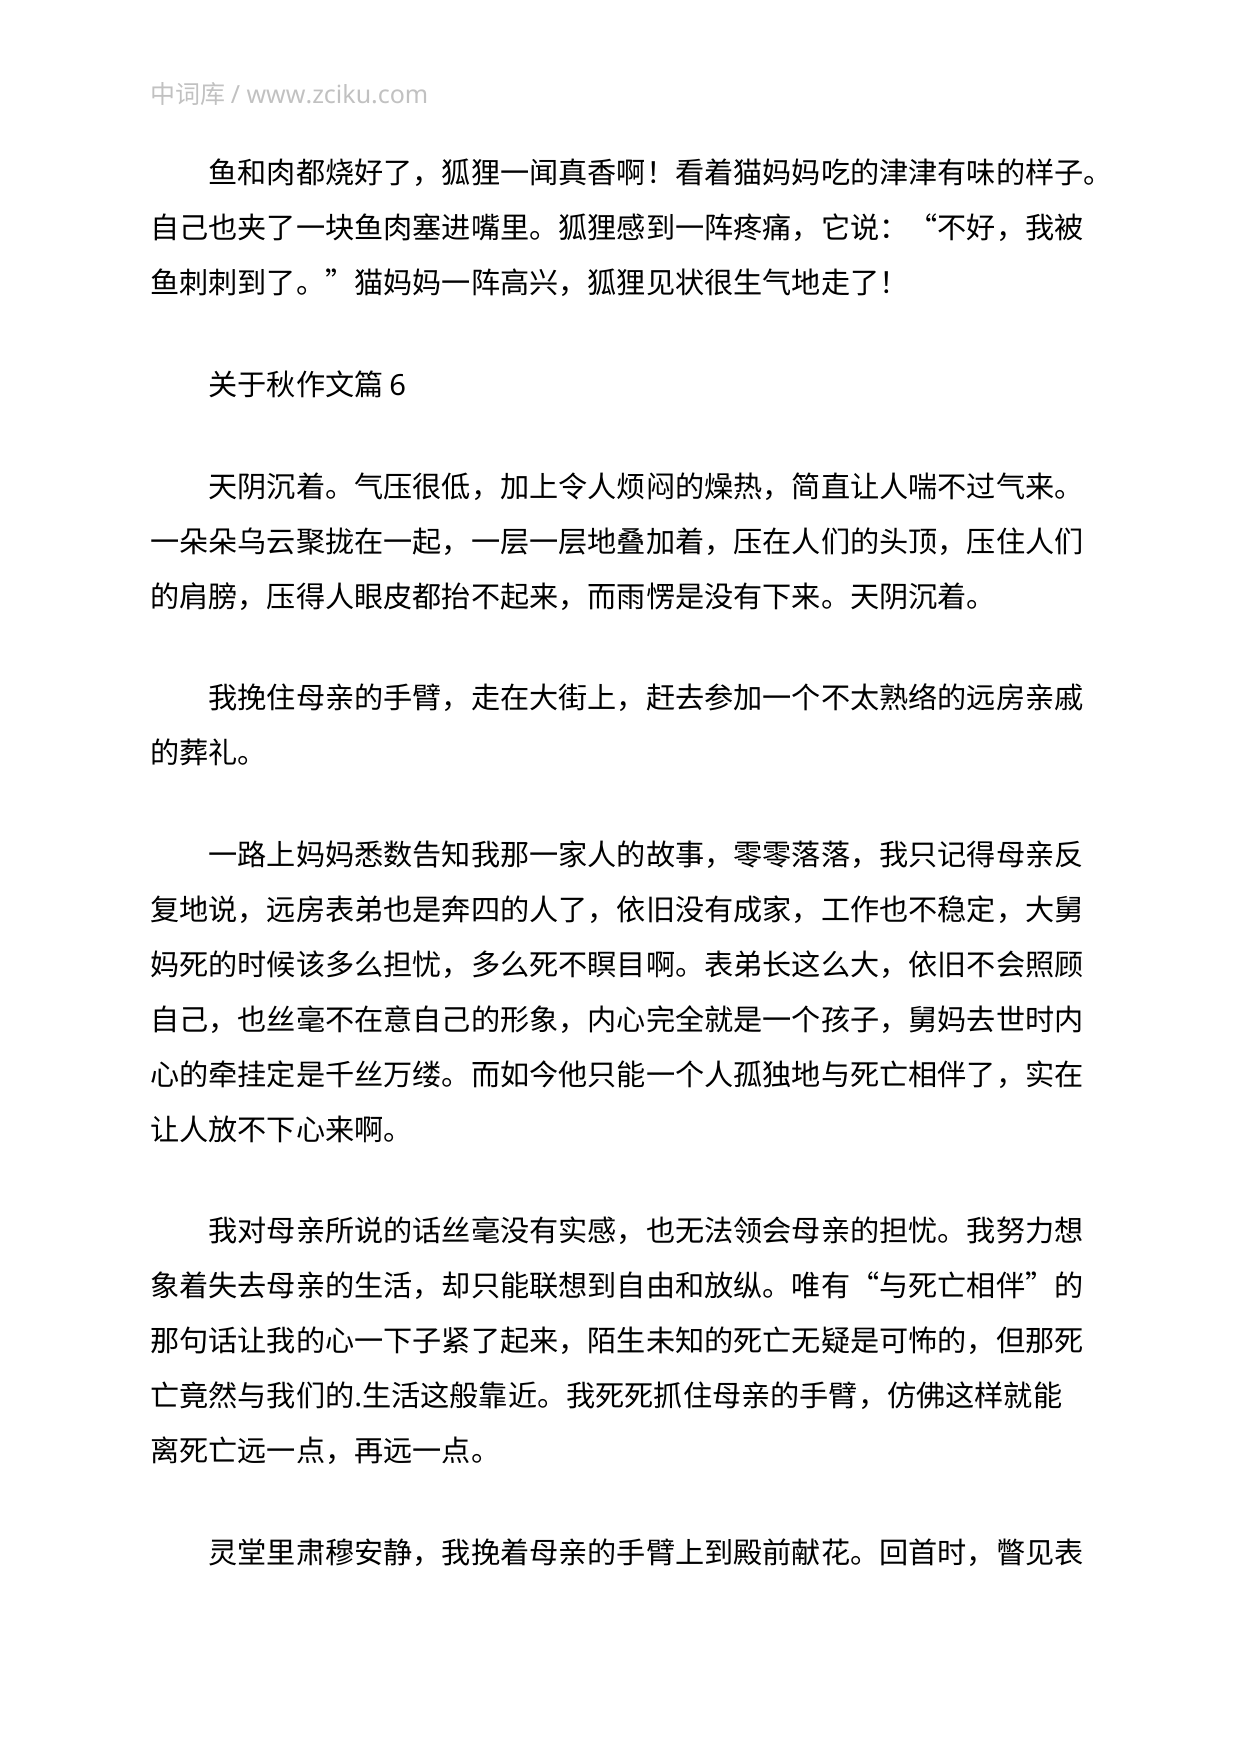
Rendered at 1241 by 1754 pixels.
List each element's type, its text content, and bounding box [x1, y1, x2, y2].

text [150, 1529, 1090, 1572]
text 我挽住母亲的手臂，走在大街上，赶去参加一个不太熟络的远房亲戚的葬礼。 [150, 675, 1090, 772]
text 鱼和肉都烧好了，狐狸一闻真香啊！看着猫妈妈吃的津津有味的样子。自己也夹了一块鱼肉塞进嘴里。狐狸感到一阵疼痛，它说：“不好，我被鱼刺刺到了。”猫妈妈一阵高兴，狐狸见状很生气地走了！ [150, 150, 1090, 302]
text 天阴沉着。气压很低，加上令人烦闷的燥热，简直让人喘不过气来。一朵朵乌云聚拢在一起，一层一层地叠加着，压在人们的头顶，压住人们的肩膀，压得人眼皮都抬不起来，而雨愣是没有下来。天阴沉着。 [150, 463, 1090, 616]
text 关于秋作文篇6 [150, 362, 1090, 404]
text 我对母亲所说的话丝毫没有实感，也无法领会母亲的担忧。我努力想象着失去母亲的生活，却只能联想到自由和放纵。唯有“与死亡相伴”的那句话让我的心一下子紧了起来，陌生未知的死亡无疑是可怖的，但那死亡竟然与我们的.生活这般靠近。我死死抓住母亲的手臂，仿佛这样就能离死亡远一点，再远一点。 [150, 1208, 1090, 1470]
text 一路上妈妈悉数告知我那一家人的故事，零零落落，我只记得母亲反复地说，远房表弟也是奔四的人了，依旧没有成家，工作也不稳定，大舅妈死的时候该多么担忧，多么死不瞑目啊。表弟长这么大，依旧不会照顾自己，也丝毫不在意自己的形象，内心完全就是一个孩子，舅妈去世时内心的牵挂定是千丝万缕。而如今他只能一个人孤独地与死亡相伴了，实在让人放不下心来啊。 [150, 832, 1090, 1148]
